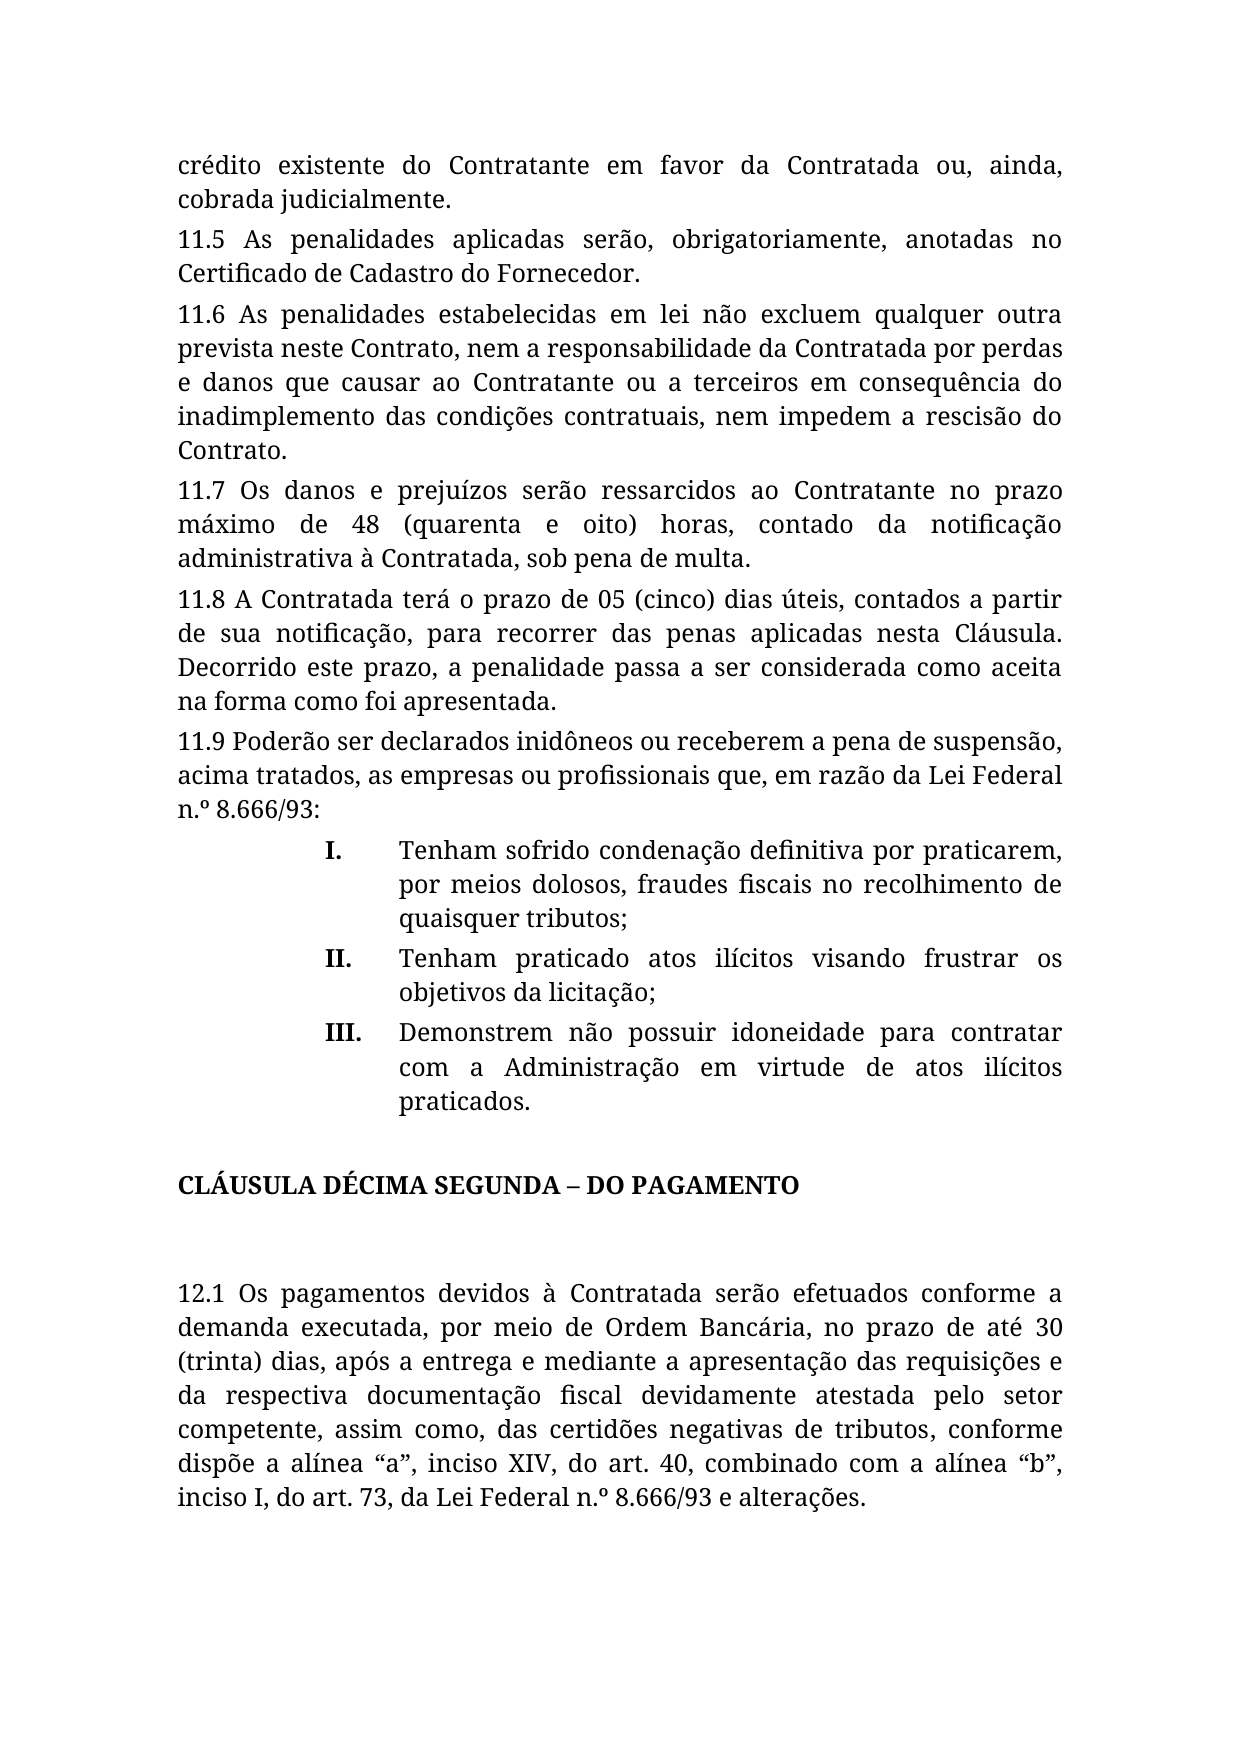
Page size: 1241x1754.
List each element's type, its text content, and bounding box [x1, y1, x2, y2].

list Tenham praticado atos ilícitos visando frustrar os objetivos da licitação; [325, 941, 1063, 1009]
text 11.6 As penalidades estabelecidas em lei não excluem qualquer outra prevista neste Contrato, nem a responsabilidade da Contratada por perdas e danos que causar ao Contratante ou a terceiros em consequência do inadimplemento das condições contratuais, nem impedem a rescisão do Contrato. [177, 296, 1063, 467]
list Tenham sofrido condenação definitiva por praticarem, por meios dolosos, fraudes fiscais no recolhimento de quaisquer tributos; [325, 832, 1063, 934]
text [177, 148, 1063, 216]
text 11.9 Poderão ser declarados inidôneos ou receberem a pena de suspensão, acima tratados, as empresas ou profissionais que, em razão da Lei Federal n.º 8.666/93: [177, 724, 1063, 826]
text CLÁUSULA DÉCIMA SEGUNDA – DO PAGAMENTO [177, 1168, 1063, 1202]
text 11.5 As penalidades aplicadas serão, obrigatoriamente, anotadas no Certificado de Cadastro do Fornecedor. [177, 222, 1063, 290]
text 11.8 A Contratada terá o prazo de 05 (cinco) dias úteis, contados a partir de sua notificação, para recorrer das penas aplicadas nesta Cláusula. Decorrido este prazo, a penalidade passa a ser considerada como aceita na forma como foi apresentada. [177, 581, 1063, 718]
text 12.1 Os pagamentos devidos à Contratada serão efetuados conforme a demanda executada, por meio de Ordem Bancária, no prazo de até 30 (trinta) dias, após a entrega e mediante a apresentação das requisições e da respectiva documentação fiscal devidamente atestada pelo setor competente, assim como, das certidões negativas de tributos, conforme dispõe a alínea “a”, inciso XIV, do art. 40, combinado com a alínea “b”, inciso I, do art. 73, da Lei Federal n.º 8.666/93 e alterações. [177, 1276, 1063, 1514]
text 11.7 Os danos e prejuízos serão ressarcidos ao Contratante no prazo máximo de 48 (quarenta e oito) horas, contado da notificação administrativa à Contratada, sob pena de multa. [177, 473, 1063, 575]
list Demonstrem não possuir idoneidade para contratar com a Administração em virtude de atos ilícitos praticados. [325, 1015, 1063, 1117]
